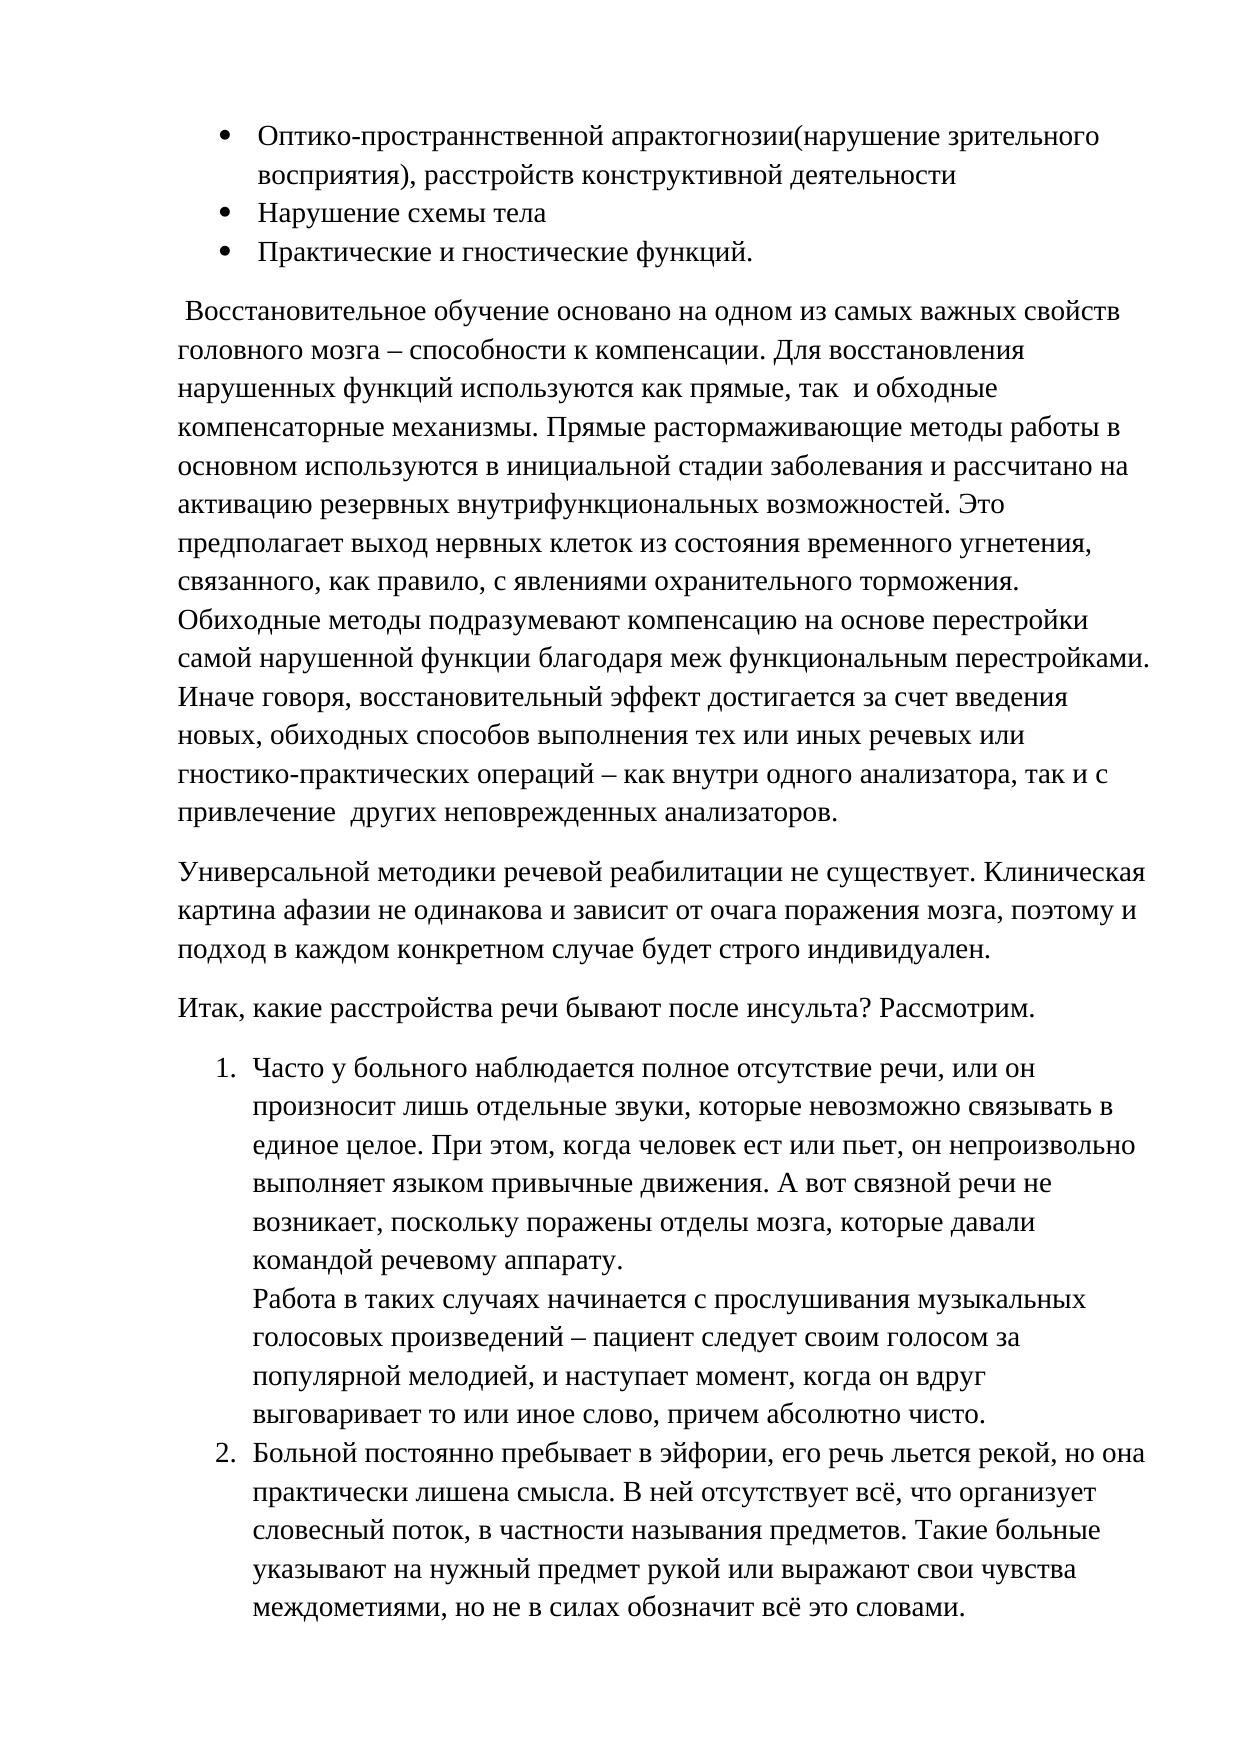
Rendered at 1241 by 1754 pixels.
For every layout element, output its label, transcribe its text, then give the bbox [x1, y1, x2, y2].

list Нарушение схемы тела [220, 195, 1152, 229]
text Универсальной методики речевой реабилитации не существует. Клиническая картина афазии не одинакова и зависит от очага поражения мозга, поэтому и подход в каждом конкретном случае будет строго индивидуален. [177, 854, 1152, 964]
list Работа в таких случаях начинается с прослушивания музыкальных голосовых произведений – пациент следует своим голосом за популярной мелодией, и наступает момент, когда он вдруг выговаривает то или иное слово, причем абсолютно чисто. [252, 1281, 1152, 1430]
text Итак, какие расстройства речи бывают после инсульта? Рассмотрим. [177, 990, 1152, 1024]
list Больной постоянно пребывает в эйфории, его речь льется рекой, но она практически лишена смысла. В ней отсутствует всё, что организует словесный поток, в частности называния предметов. Такие больные указывают на нужный предмет рукой или выражают свои чувства междометиями, но не в силах обозначит всё это словами. [215, 1435, 1152, 1623]
list Часто у больного наблюдается полное отсутствие речи, или он произносит лишь отдельные звуки, которые невозможно связывать в единое целое. При этом, когда человек ест или пьет, он непроизвольно выполняет языком привычные движения. А вот связной речи не возникает, поскольку поражены отделы мозга, которые давали командой речевому аппарату. [215, 1050, 1152, 1276]
text Восстановительное обучение основано на одном из самых важных свойств головного мозга – способности к компенсации. Для восстановления нарушенных функций используются как прямые, так и обходные компенсаторные механизмы. Прямые растормаживающие методы работы в основном используются в инициальной стадии заболевания и рассчитано на активацию резервных внутрифункциональных возможностей. Это предполагает выход нервных клеток из состояния временного угнетения, связанного, как правило, с явлениями охранительного торможения. Обиходные методы подразумевают компенсацию на основе перестройки самой нарушенной функции благодаря меж функциональным перестройками. Иначе говоря, восстановительный эффект достигается за счет введения новых, обиходных способов выполнения тех или иных речевых или гностико-практических операций – как внутри одного анализатора, так и с привлечение других неповрежденных анализаторов. [177, 293, 1152, 828]
list Оптико-пространнственной апрактогнозии(нарушение зрительного восприятия), расстройств конструктивной деятельности [220, 118, 1152, 190]
list Практические и гностические функций. [220, 234, 1152, 268]
